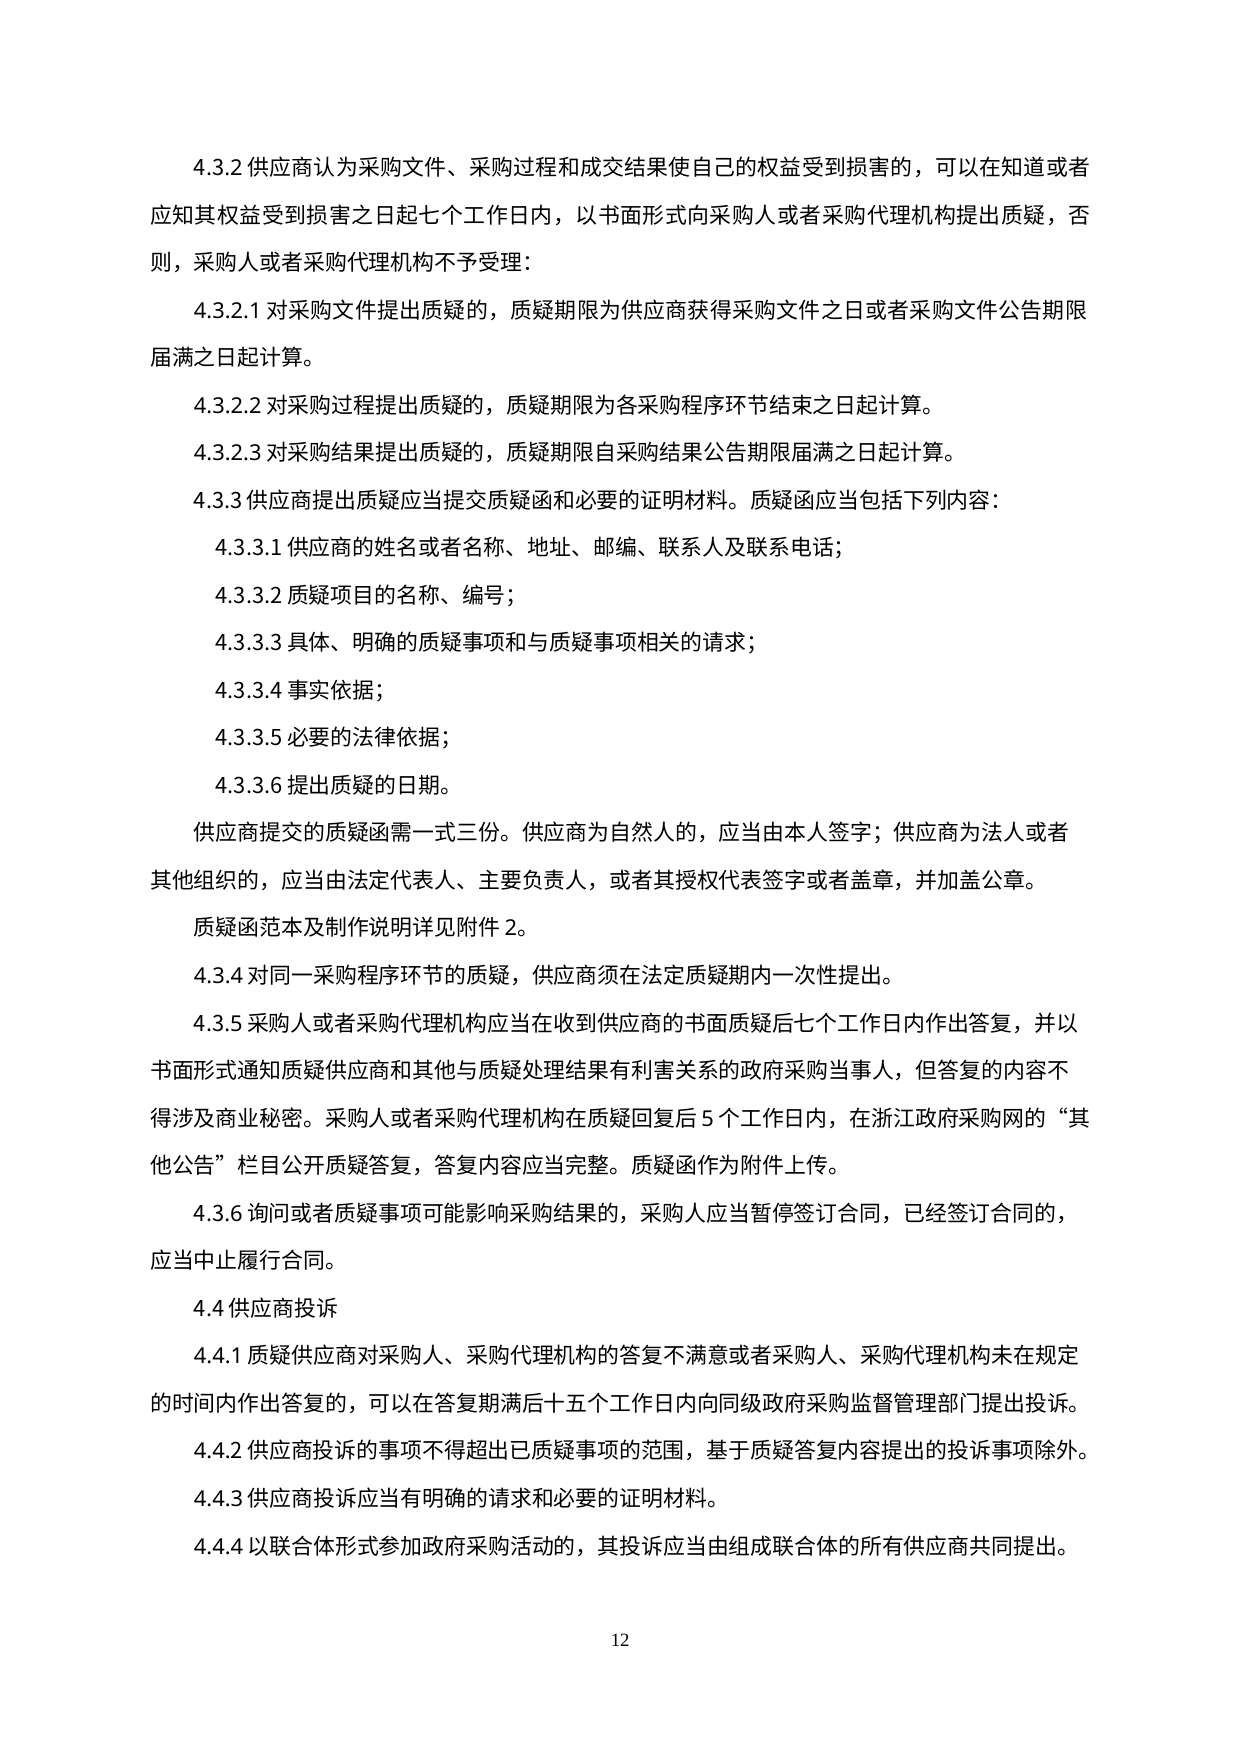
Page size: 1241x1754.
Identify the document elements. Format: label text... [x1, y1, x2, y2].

text 4.3.2.1对采购文件提出质疑的，质疑期限为供应商获得采购文件之日或者采购文件公告期限届满之日起计算。 [150, 293, 1090, 372]
text 4.4.3供应商投诉应当有明确的请求和必要的证明材料。 [150, 1481, 1090, 1513]
text 4.3.2.2对采购过程提出质疑的，质疑期限为各采购程序环节结束之日起计算。 [150, 388, 1090, 419]
text 供应商提交的质疑函需一式三份。供应商为自然人的，应当由本人签字；供应商为法人或者其他组织的，应当由法定代表人、主要负责人，或者其授权代表签字或者盖章，并加盖公章。 [150, 815, 1090, 894]
text 4.4.2供应商投诉的事项不得超出已质疑事项的范围，基于质疑答复内容提出的投诉事项除外。 [150, 1433, 1090, 1465]
text 4.3.3.5必要的法律依据； [150, 720, 1090, 752]
text 质疑函范本及制作说明详见附件2。 [150, 910, 1090, 942]
text 4.3.3.3具体、明确的质疑事项和与质疑事项相关的请求； [150, 625, 1090, 657]
text 4.3.6询问或者质疑事项可能影响采购结果的，采购人应当暂停签订合同，已经签订合同的，应当中止履行合同。 [150, 1196, 1090, 1275]
text 4.3.3.6提出质疑的日期。 [150, 768, 1090, 799]
text 4.3.2.3对采购结果提出质疑的，质疑期限自采购结果公告期限届满之日起计算。 [150, 435, 1090, 467]
text 4.3.2供应商认为采购文件、采购过程和成交结果使自己的权益受到损害的，可以在知道或者应知其权益受到损害之日起七个工作日内，以书面形式向采购人或者采购代理机构提出质疑，否则，采购人或者采购代理机构不予受理： [150, 150, 1090, 277]
text 4.3.3.2质疑项目的名称、编号； [150, 578, 1090, 609]
text 4.4.1质疑供应商对采购人、采购代理机构的答复不满意或者采购人、采购代理机构未在规定的时间内作出答复的，可以在答复期满后十五个工作日内向同级政府采购监督管理部门提出投诉。 [150, 1338, 1090, 1418]
text 4.4供应商投诉 [150, 1291, 1090, 1323]
text 4.3.5采购人或者采购代理机构应当在收到供应商的书面质疑后七个工作日内作出答复，并以书面形式通知质疑供应商和其他与质疑处理结果有利害关系的政府采购当事人，但答复的内容不得涉及商业秘密。采购人或者采购代理机构在质疑回复后5个工作日内，在浙江政府采购网的“其他公告”栏目公开质疑答复，答复内容应当完整。质疑函作为附件上传。 [150, 1006, 1090, 1180]
text 4.3.3供应商提出质疑应当提交质疑函和必要的证明材料。质疑函应当包括下列内容： [150, 483, 1090, 514]
text 4.4.4以联合体形式参加政府采购活动的，其投诉应当由组成联合体的所有供应商共同提出。 [150, 1529, 1090, 1561]
text 4.3.3.1供应商的姓名或者名称、地址、邮编、联系人及联系电话； [150, 530, 1090, 562]
text 4.3.4对同一采购程序环节的质疑，供应商须在法定质疑期内一次性提出。 [150, 958, 1090, 990]
text 4.3.3.4事实依据； [150, 673, 1090, 704]
